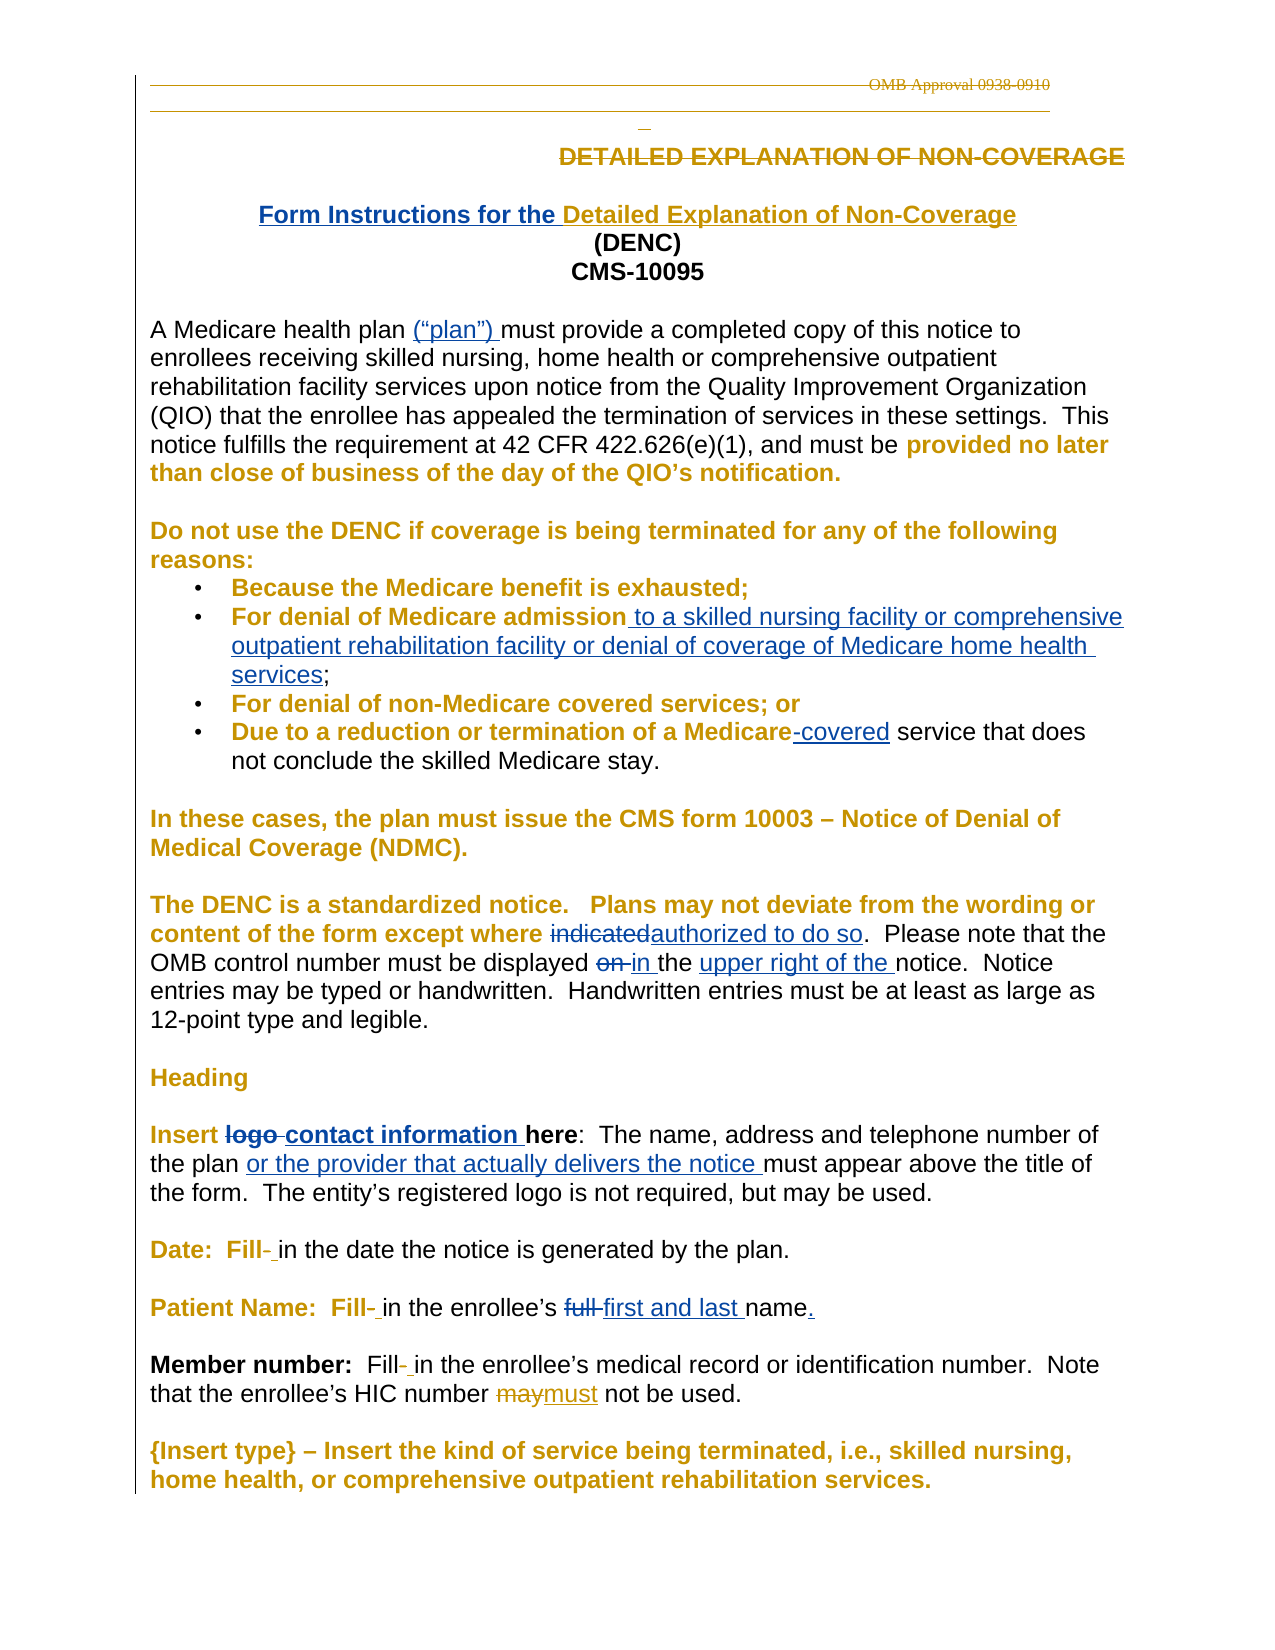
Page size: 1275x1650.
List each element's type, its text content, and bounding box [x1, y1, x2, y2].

list For denial of non-Medicare covered services; or [194, 688, 1125, 717]
text In these cases, the plan must issue the CMS form 10003 – Notice of Denial of Medical Coverage (NDMC). [150, 804, 1125, 861]
text CMS-10095 [150, 257, 1125, 286]
text The DENC is a standardized notice. Plans may not deviate from the wording or content of the form except where . Please note that the OMB control number must be displayed the notice. Notice entries may be typed or handwritten. Handwritten entries must be at least as large as 12-point type and legible. [150, 890, 1125, 1034]
text Date: Fillin the date the notice is generated by the plan. [150, 1235, 1125, 1264]
text (DENC) [150, 228, 1125, 257]
list Because the Medicare benefit is exhausted; [194, 573, 1125, 602]
text Member number: Fillin the enrollee’s medical record or identification number. Note that the enrollee’s HIC number not be used. [150, 1350, 1125, 1407]
list For denial of Medicare admission; [194, 602, 1125, 688]
text {Insert type} – Insert the kind of service being terminated, i.e., skilled nursing, home health, or comprehensive outpatient rehabilitation services. [150, 1436, 1125, 1494]
text Do not use the DENC if coverage is being terminated for any of the following reasons: [150, 516, 1125, 573]
text Insert here: The name, address and telephone number of the plan must appear above the title of the form. The entity’s registered logo is not required, but may be used. [150, 1120, 1125, 1206]
list Due to a reduction or termination of a Medicare service that does not conclude the skilled Medicare stay. [194, 717, 1125, 775]
text Patient Name: Fillin the enrollee’s name [150, 1292, 1125, 1321]
text Heading [150, 1062, 1125, 1091]
text A Medicare health plan must provide a completed copy of this notice to enrollees receiving skilled nursing, home health or comprehensive outpatient rehabilitation facility services upon notice from the Quality Improvement Organization (QIO) that the enrollee has appealed the termination of services in these settings. This notice fulfills the requirement at 42 CFR 422.626(e)(1), and must be provided no later than close of business of the day of the QIO’s notification. [150, 314, 1125, 487]
